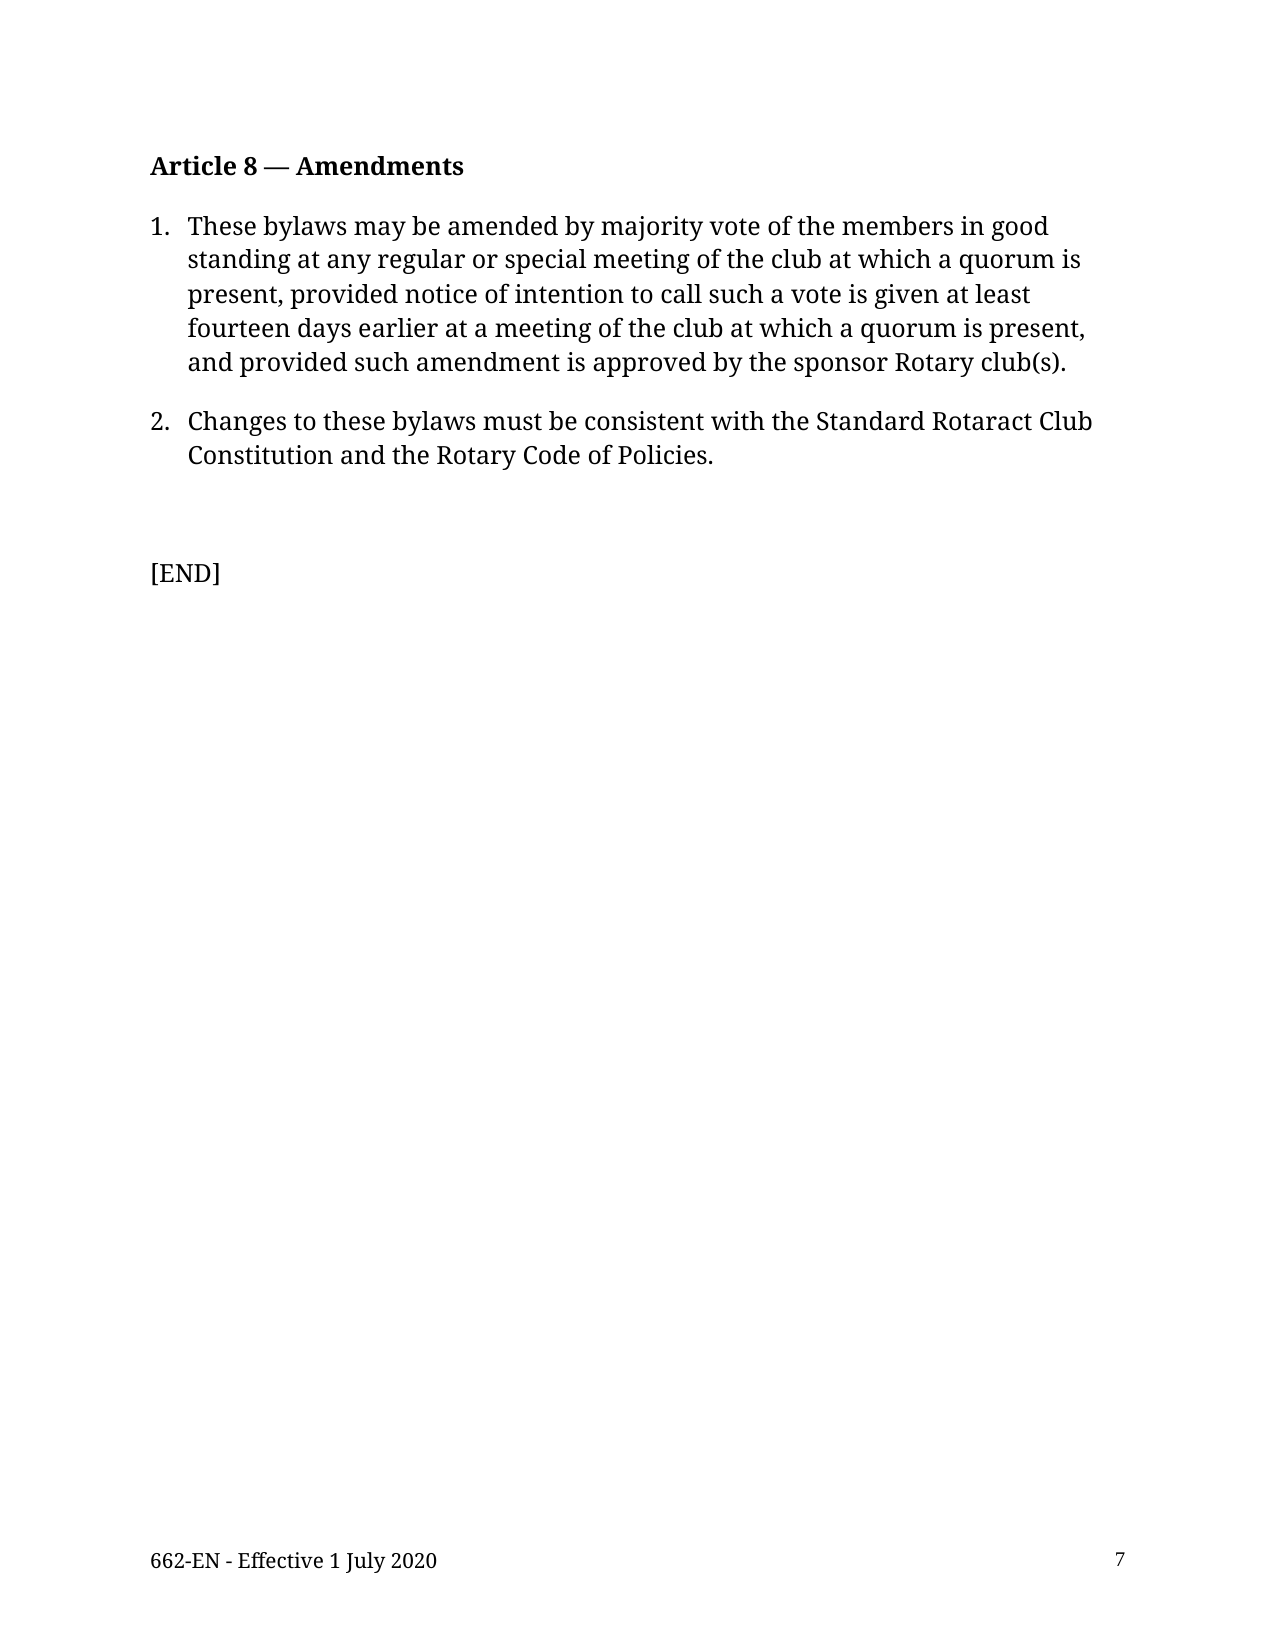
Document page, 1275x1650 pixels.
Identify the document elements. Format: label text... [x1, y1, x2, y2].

text 2. Changes to these bylaws must be consistent with the Standard Rotaract Club Constitution and the Rotary Code of Policies. [150, 403, 1125, 472]
text Article 8 — Amendments [150, 149, 1125, 183]
text 1. These bylaws may be amended by majority vote of the members in good standing at any regular or special meeting of the club at which a quorum is present, provided notice of intention to call such a vote is given at least fourteen days earlier at a meeting of the club at which a quorum is present, and provided such amendment is approved by the sponsor Rotary club(s). [150, 208, 1125, 378]
text [END] [150, 556, 1125, 590]
